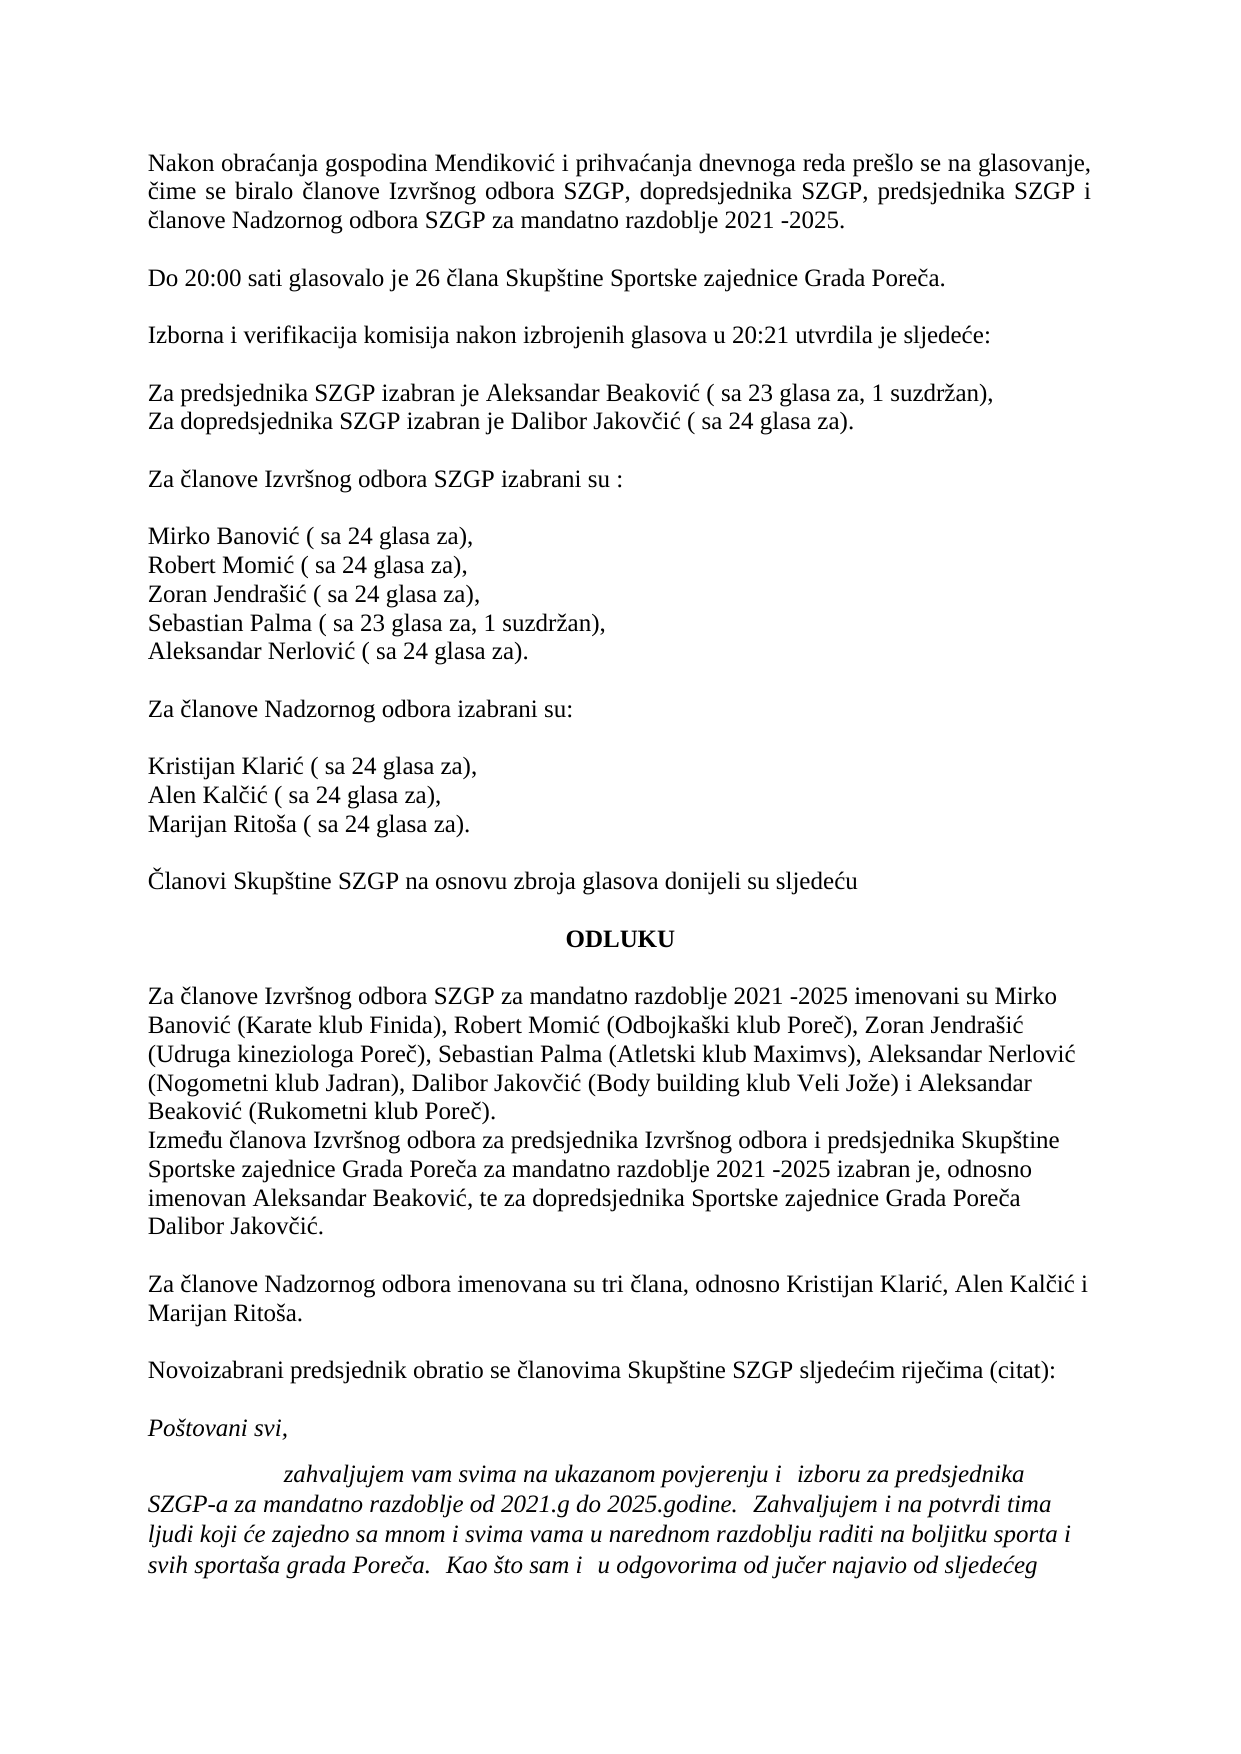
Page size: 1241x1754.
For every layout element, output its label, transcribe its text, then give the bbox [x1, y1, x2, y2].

text Sebastian Palma ( sa 23 glasa za, 1 suzdržan), [148, 608, 1093, 636]
text Izborna i verifikacija komisija nakon izbrojenih glasova u 20:21 utvrdila je sljedeće: [148, 320, 1093, 349]
text Članovi Skupštine SZGP na osnovu zbroja glasova donijeli su sljedeću [148, 866, 1093, 895]
text Za članove Izvršnog odbora SZGP izabrani su : [148, 464, 1093, 493]
text Novoizabrani predsjednik obratio se članovima Skupštine SZGP sljedećim riječima (citat): [148, 1355, 1093, 1384]
text Marijan Ritoša ( sa 24 glasa za). [148, 809, 1093, 838]
text Robert Momić ( sa 24 glasa za), [148, 550, 1093, 579]
text Mirko Banović ( sa 24 glasa za), [148, 521, 1093, 550]
text Kristijan Klarić ( sa 24 glasa za), [148, 751, 1093, 780]
text ODLUKU [148, 924, 1093, 953]
text Za predsjednika SZGP izabran je Aleksandar Beaković ( sa 23 glasa za, 1 suzdržan), [148, 378, 1093, 406]
text Za dopredsjednika SZGP izabran je Dalibor Jakovčić ( sa 24 glasa za). [148, 406, 1093, 435]
text Između članova Izvršnog odbora za predsjednika Izvršnog odbora i predsjednika Skupštine Sportske zajednice Grada Poreča za mandatno razdoblje 2021 -2025 izabran je, odnosno imenovan Aleksandar Beaković, te za dopredsjednika Sportske zajednice Grada Poreča Dalibor Jakovčić. [148, 1125, 1093, 1240]
text Zoran Jendrašić ( sa 24 glasa za), [148, 579, 1093, 608]
text Poštovani svi, [148, 1413, 1093, 1441]
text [148, 1459, 1093, 1578]
text Aleksandar Nerlović ( sa 24 glasa za). [148, 636, 1093, 665]
text Do 20:00 sati glasovalo je 26 člana Skupštine Sportske zajednice Grada Poreča. [148, 263, 1093, 291]
text Za članove Nadzornog odbora imenovana su tri člana, odnosno Kristijan Klarić, Alen Kalčić i Marijan Ritoša. [148, 1269, 1093, 1326]
text Za članove Nadzornog odbora izabrani su: [148, 694, 1093, 723]
text Alen Kalčić ( sa 24 glasa za), [148, 780, 1093, 809]
text Za članove Izvršnog odbora SZGP za mandatno razdoblje 2021 -2025 imenovani su Mirko Banović (Karate klub Finida), Robert Momić (Odbojkaški klub Poreč), Zoran Jendrašić (Udruga kineziologa Poreč), Sebastian Palma (Atletski klub Maximvs), Aleksandar Nerlović (Nogometni klub Jadran), Dalibor Jakovčić (Body building klub Veli Jože) i Aleksandar Beaković (Rukometni klub Poreč). [148, 981, 1093, 1125]
text Nakon obraćanja gospodina Mendiković i prihvaćanja dnevnoga reda prešlo se na glasovanje, čime se biralo članove Izvršnog odbora SZGP, dopredsjednika SZGP, predsjednika SZGP i članove Nadzornog odbora SZGP za mandatno razdoblje 2021 -2025. [148, 148, 1093, 234]
